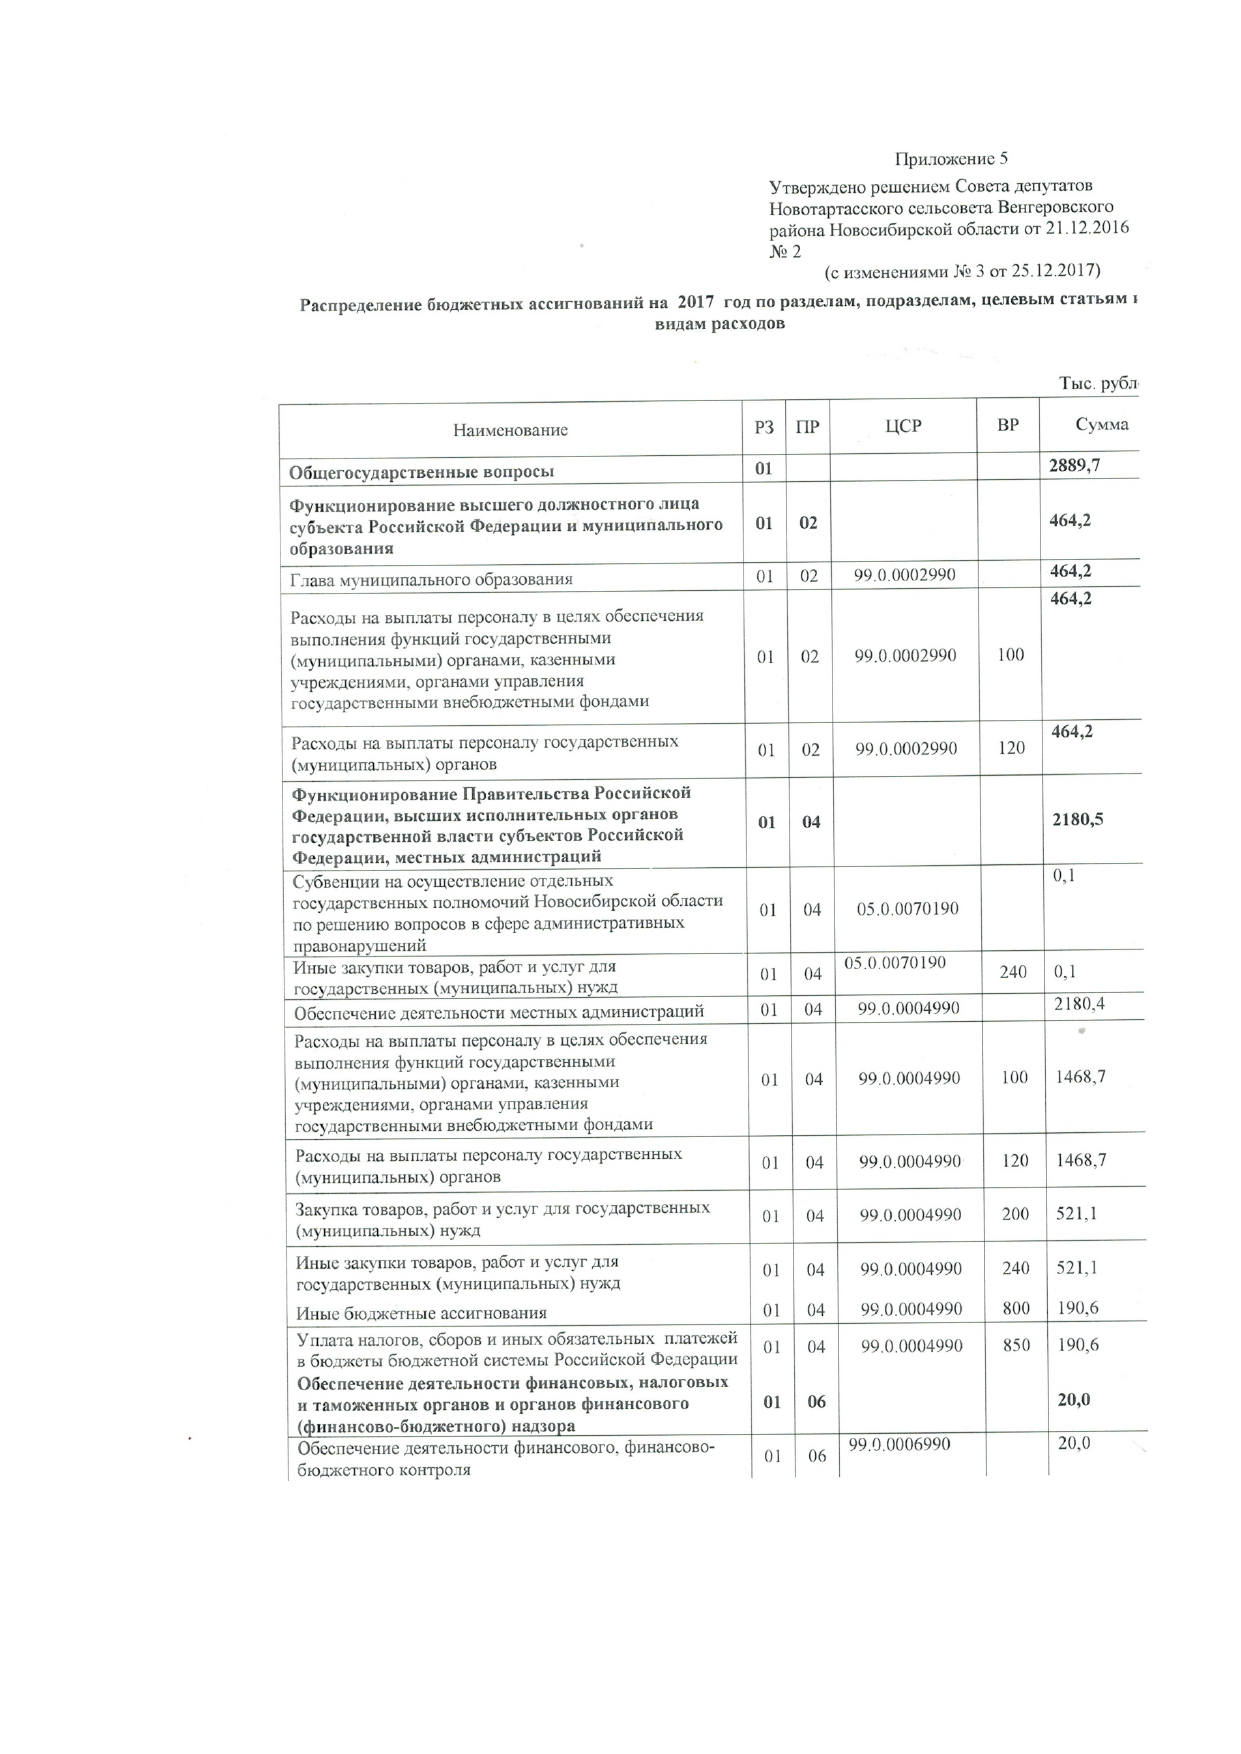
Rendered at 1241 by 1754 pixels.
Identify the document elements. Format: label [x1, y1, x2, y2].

picture [177, 118, 1152, 1507]
